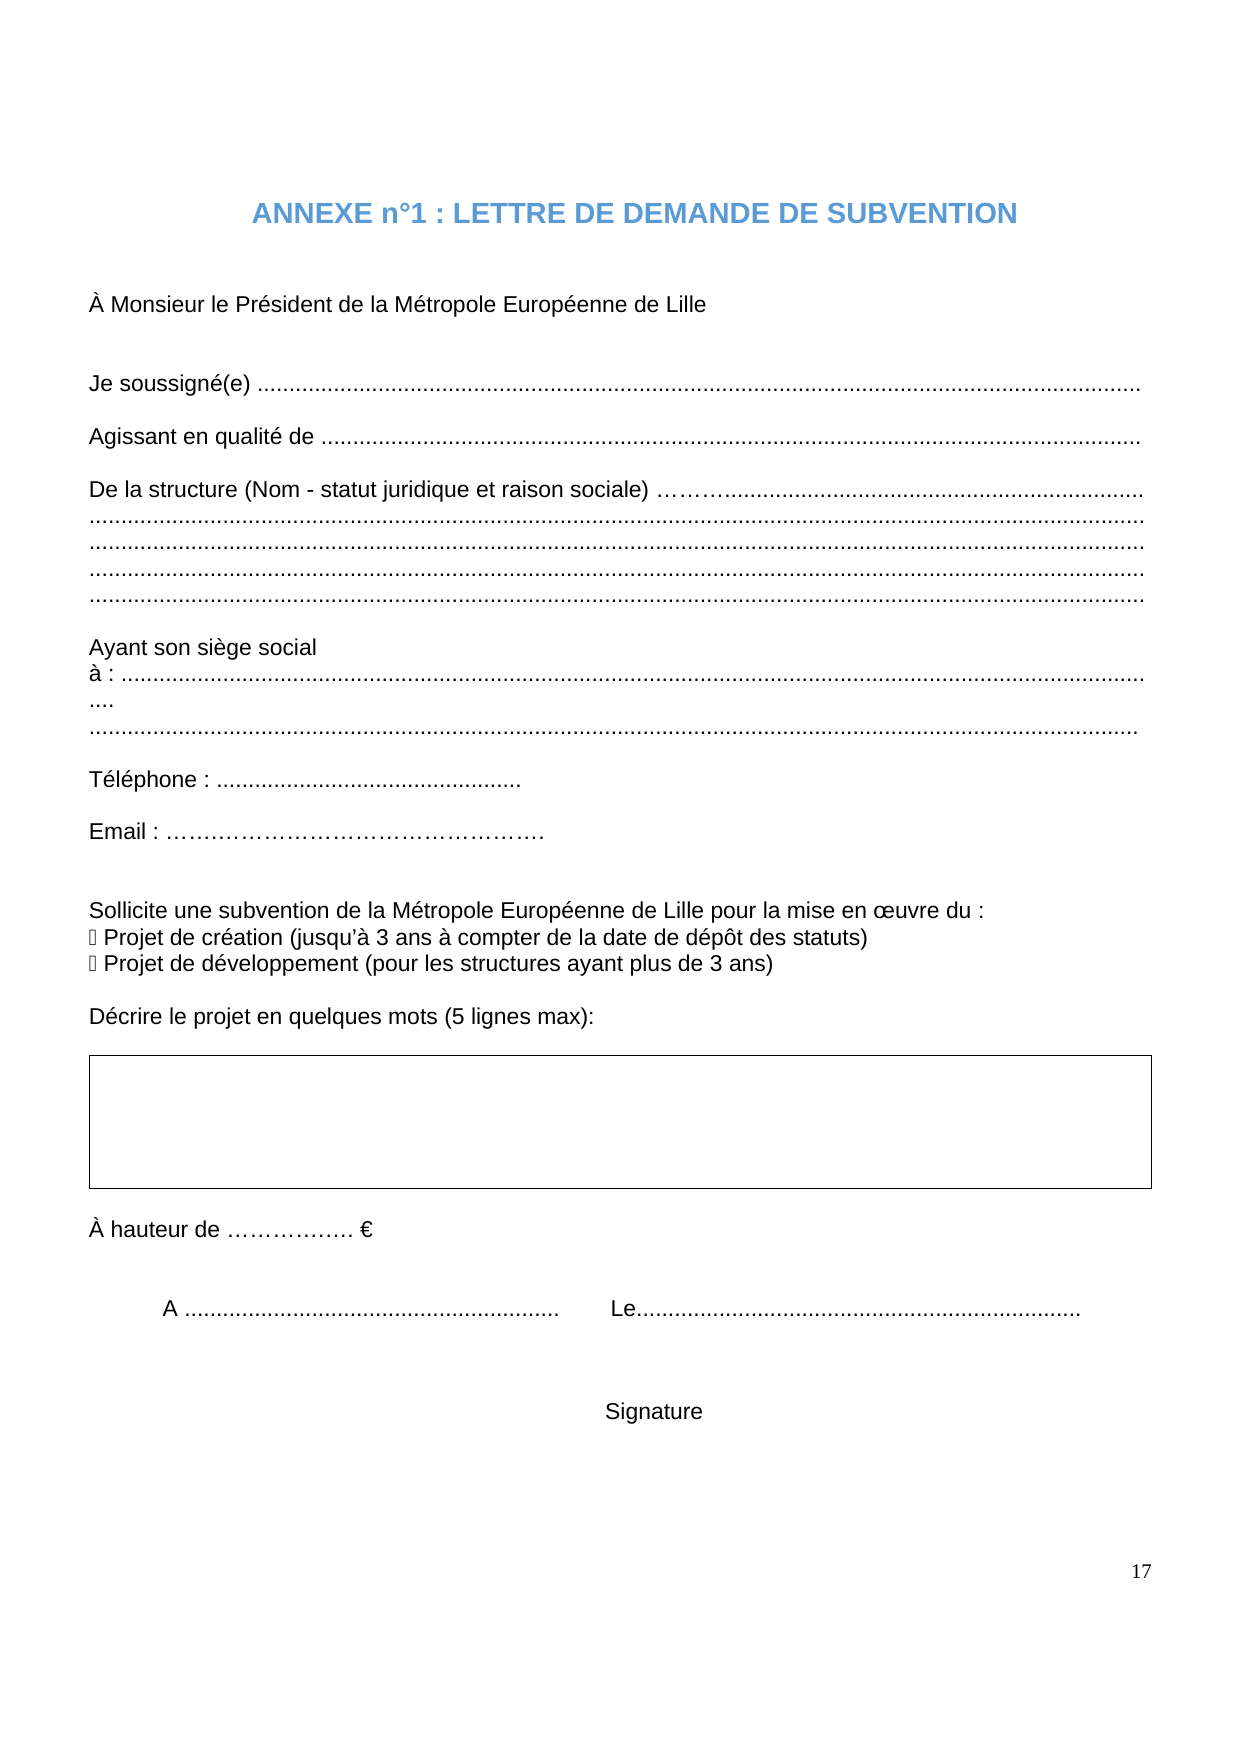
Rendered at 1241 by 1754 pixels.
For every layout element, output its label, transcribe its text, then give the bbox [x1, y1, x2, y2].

text Projet de développement (pour les structures ayant plus de 3 ans) [89, 950, 1152, 976]
text Projet de création (jusqu’à 3 ans à compter de la date de dépôt des statuts) [89, 924, 1152, 950]
text Ayant son siège social à : ..................................................................................................................................................................... [89, 634, 1152, 713]
text Téléphone : ................................................ [89, 766, 1152, 792]
subtitle ANNEXE n°1 : LETTRE DE DEMANDE DE SUBVENTION [89, 196, 1152, 230]
text A ........................................................... Le...................................................................... [89, 1295, 1152, 1321]
text Signature [89, 1398, 1152, 1424]
text Agissant en qualité de ................................................................................................................................. [89, 423, 1152, 449]
text À Monsieur le Président de la Métropole Européenne de Lille [89, 291, 1152, 317]
text Email : …….……………………………………. [89, 818, 1152, 844]
text À hauteur de ………….…. € [89, 1216, 1152, 1242]
text ........................................................................................................................................................................................................................................................................................................................................................................................................................................................................................................................................................................................................................................................................................ [89, 502, 1152, 607]
text Sollicite une subvention de la Métropole Européenne de Lille pour la mise en œuvre du : [89, 897, 1152, 924]
table_header [90, 1056, 1151, 1188]
text ..................................................................................................................................................................... [89, 713, 1152, 739]
text De la structure (Nom - statut juridique et raison sociale) ……….................................................................. [89, 476, 1152, 502]
text Je soussigné(e) ........................................................................................................................................... [89, 370, 1152, 397]
text Décrire le projet en quelques mots (5 lignes max): [89, 1003, 1152, 1029]
